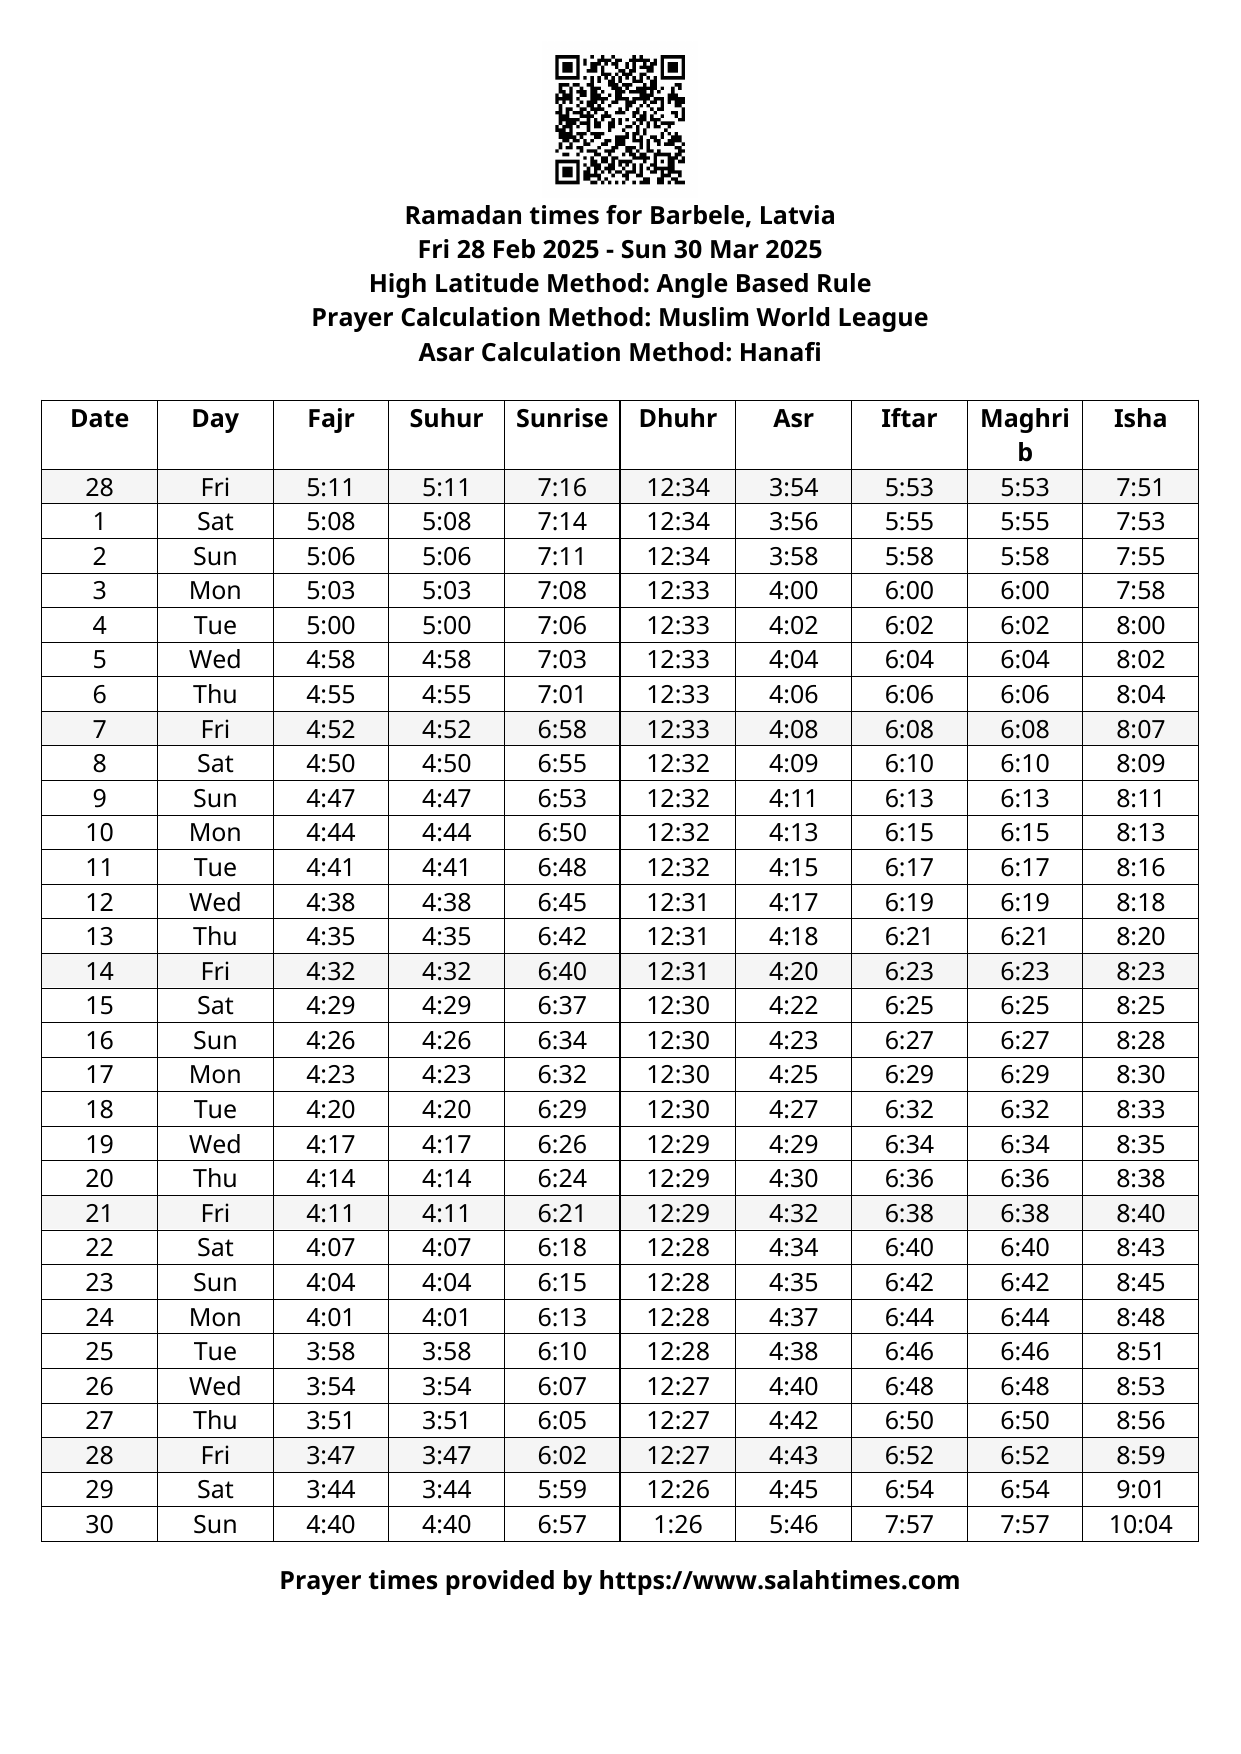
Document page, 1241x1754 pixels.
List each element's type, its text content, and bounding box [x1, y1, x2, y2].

table_cell 4:45 [736, 1473, 851, 1506]
table_cell 12:31 [621, 919, 735, 953]
table_cell 12:29 [621, 1196, 735, 1229]
table_cell 8:43 [1083, 1231, 1198, 1264]
table_cell 6:53 [505, 781, 619, 814]
table_cell 4:17 [274, 1127, 388, 1160]
table_cell 12:28 [621, 1231, 735, 1264]
table_cell 8:48 [1083, 1300, 1198, 1333]
table_cell 21 [42, 1196, 157, 1229]
table_cell 1 [42, 504, 157, 538]
table_cell 6:10 [852, 746, 967, 780]
table_cell 26 [42, 1369, 157, 1402]
table_cell 4:35 [736, 1265, 851, 1299]
table_cell 12:33 [621, 712, 735, 745]
table_cell 4:17 [389, 1127, 504, 1160]
table_cell Tue [158, 608, 273, 642]
table_cell 4:26 [274, 1023, 388, 1057]
table_cell 6:36 [852, 1161, 967, 1195]
table_cell 7:11 [505, 539, 619, 572]
table_cell 12:34 [621, 504, 735, 538]
table_cell 3:58 [736, 539, 851, 572]
table_cell 12:30 [621, 1058, 735, 1091]
table_cell 6 [42, 677, 157, 711]
table_cell 8:38 [1083, 1161, 1198, 1195]
table_cell 4:47 [274, 781, 388, 814]
table_cell 7:01 [505, 677, 619, 711]
table_cell Fri [158, 954, 273, 987]
table_cell 7:03 [505, 643, 619, 676]
table_cell 3:47 [274, 1438, 388, 1472]
table_cell Sun [158, 539, 273, 572]
table_cell Sun [158, 1265, 273, 1299]
table_cell 3:51 [274, 1404, 388, 1437]
table_cell 5:53 [852, 470, 967, 503]
table_cell 6:04 [968, 643, 1082, 676]
table_cell 6:52 [852, 1438, 967, 1472]
table_cell 4 [42, 608, 157, 642]
table_cell 8:30 [1083, 1058, 1198, 1091]
table_cell 6:38 [852, 1196, 967, 1229]
table_cell 6:37 [505, 989, 619, 1022]
table_cell 12:34 [621, 539, 735, 572]
table_cell 12:32 [621, 816, 735, 849]
table_cell Wed [158, 885, 273, 918]
table_cell 4:44 [274, 816, 388, 849]
table_cell 6:07 [505, 1369, 619, 1402]
table_cell Mon [158, 1058, 273, 1091]
table_cell 4:11 [274, 1196, 388, 1229]
table_cell 5:55 [968, 504, 1082, 538]
table_cell 6:26 [505, 1127, 619, 1160]
table_cell 12:34 [621, 470, 735, 503]
table_cell 5:00 [389, 608, 504, 642]
table_cell 4:14 [274, 1161, 388, 1195]
table_cell 7:55 [1083, 539, 1198, 572]
table_cell 27 [42, 1404, 157, 1437]
table_cell Wed [158, 1127, 273, 1160]
table_cell 6:15 [968, 816, 1082, 849]
table_cell 15 [42, 989, 157, 1022]
table_cell 12:32 [621, 746, 735, 780]
table_cell 6:13 [852, 781, 967, 814]
table_cell 6:25 [852, 989, 967, 1022]
table_cell 5:58 [968, 539, 1082, 572]
table_cell 7:57 [968, 1507, 1082, 1541]
table_cell 6:05 [505, 1404, 619, 1437]
table_cell 22 [42, 1231, 157, 1264]
table_header Maghrib [968, 401, 1082, 469]
table_cell 6:21 [505, 1196, 619, 1229]
table_cell 3:54 [736, 470, 851, 503]
table_cell 4:50 [389, 746, 504, 780]
table_cell 8:33 [1083, 1092, 1198, 1126]
table_cell 6:23 [968, 954, 1082, 987]
table_cell 6:42 [968, 1265, 1082, 1299]
text Fri 28 Feb 2025 - Sun 30 Mar 2025 [42, 232, 1198, 266]
table_cell 8:35 [1083, 1127, 1198, 1160]
table_header Dhuhr [621, 401, 735, 469]
table_cell 4:44 [389, 816, 504, 849]
table_cell 8:40 [1083, 1196, 1198, 1229]
table_cell 8:45 [1083, 1265, 1198, 1299]
table_cell 24 [42, 1300, 157, 1333]
table_cell 3:58 [389, 1334, 504, 1368]
table_cell Sat [158, 504, 273, 538]
table_cell 8:02 [1083, 643, 1198, 676]
table_cell 6:48 [968, 1369, 1082, 1402]
table_cell Wed [158, 1369, 273, 1402]
table_cell 29 [42, 1473, 157, 1506]
table_cell Mon [158, 1300, 273, 1333]
table_cell 6:48 [505, 850, 619, 884]
table_cell 6:40 [852, 1231, 967, 1264]
table_cell 2 [42, 539, 157, 572]
table_cell 9:01 [1083, 1473, 1198, 1506]
table_header Asr [736, 401, 851, 469]
table_cell 4:52 [389, 712, 504, 745]
table_cell 13 [42, 919, 157, 953]
table_cell 3:44 [274, 1473, 388, 1506]
table_cell 6:40 [968, 1231, 1082, 1264]
table_cell 4:30 [736, 1161, 851, 1195]
table_cell 12:33 [621, 574, 735, 607]
table_cell 12:32 [621, 781, 735, 814]
table_cell Tue [158, 850, 273, 884]
text Asar Calculation Method: Hanafi [42, 334, 1198, 368]
table_cell 3:54 [389, 1369, 504, 1402]
table_header Date [42, 401, 157, 469]
table_cell 4:34 [736, 1231, 851, 1264]
table_cell 6:42 [852, 1265, 967, 1299]
table_cell 6:58 [505, 712, 619, 745]
table_cell 4:04 [389, 1265, 504, 1299]
table_cell 6:50 [852, 1404, 967, 1437]
table_cell 6:29 [505, 1092, 619, 1126]
table_cell 6:19 [968, 885, 1082, 918]
table_cell 4:15 [736, 850, 851, 884]
table_cell 7:57 [852, 1507, 967, 1541]
table_cell 6:02 [968, 608, 1082, 642]
table_cell 6:08 [968, 712, 1082, 745]
table_cell 28 [42, 470, 157, 503]
table_cell 3:56 [736, 504, 851, 538]
table_cell 6:50 [505, 816, 619, 849]
table_cell 4:25 [736, 1058, 851, 1091]
table_cell 6:54 [968, 1473, 1082, 1506]
table_cell 6:52 [968, 1438, 1082, 1472]
table_cell 5:03 [274, 574, 388, 607]
table_cell 4:38 [389, 885, 504, 918]
table_cell 7:58 [1083, 574, 1198, 607]
table_cell 4:09 [736, 746, 851, 780]
table_cell 4:35 [274, 919, 388, 953]
table_cell 7 [42, 712, 157, 745]
table_cell 12:30 [621, 989, 735, 1022]
table_cell 7:51 [1083, 470, 1198, 503]
table_cell Tue [158, 1092, 273, 1126]
table_cell 4:26 [389, 1023, 504, 1057]
table_cell 4:13 [736, 816, 851, 849]
table_cell 6:02 [505, 1438, 619, 1472]
table_cell 8:53 [1083, 1369, 1198, 1402]
table_cell 28 [42, 1438, 157, 1472]
table_cell Thu [158, 1161, 273, 1195]
table_cell 4:29 [736, 1127, 851, 1160]
table_cell 6:08 [852, 712, 967, 745]
table_cell 12:30 [621, 1092, 735, 1126]
table_cell 4:23 [736, 1023, 851, 1057]
table_cell 12:33 [621, 608, 735, 642]
table_cell 6:25 [968, 989, 1082, 1022]
table_cell 6:46 [852, 1334, 967, 1368]
table_cell 5:06 [274, 539, 388, 572]
table_cell Wed [158, 643, 273, 676]
table_cell Sun [158, 1023, 273, 1057]
text High Latitude Method: Angle Based Rule [42, 266, 1198, 300]
table_cell 6:24 [505, 1161, 619, 1195]
table_cell 7:14 [505, 504, 619, 538]
table_cell 5:55 [852, 504, 967, 538]
table_cell 5:03 [389, 574, 504, 607]
table_cell 6:34 [852, 1127, 967, 1160]
table_header Iftar [852, 401, 967, 469]
table_cell 4:20 [736, 954, 851, 987]
table_cell Sat [158, 989, 273, 1022]
table_cell 5:46 [736, 1507, 851, 1541]
table_cell 4:29 [389, 989, 504, 1022]
table_cell 12:31 [621, 954, 735, 987]
table_cell 6:04 [852, 643, 967, 676]
table_cell 4:29 [274, 989, 388, 1022]
table_cell 4:52 [274, 712, 388, 745]
table_cell Fri [158, 1196, 273, 1229]
table_cell 3 [42, 574, 157, 607]
table_cell 12:31 [621, 885, 735, 918]
table_cell 8:13 [1083, 816, 1198, 849]
table_cell 4:04 [274, 1265, 388, 1299]
table_cell 12:33 [621, 643, 735, 676]
table_cell 4:11 [389, 1196, 504, 1229]
table_cell Fri [158, 712, 273, 745]
table_cell Thu [158, 1404, 273, 1437]
text Ramadan times for Barbele, Latvia [42, 198, 1198, 232]
text Prayer Calculation Method: Muslim World League [42, 300, 1198, 334]
table_cell 4:01 [389, 1300, 504, 1333]
table_cell 6:40 [505, 954, 619, 987]
table_cell 6:15 [505, 1265, 619, 1299]
table_cell 9 [42, 781, 157, 814]
table_cell 6:18 [505, 1231, 619, 1264]
table_cell 8:20 [1083, 919, 1198, 953]
table_cell 4:38 [736, 1334, 851, 1368]
table_cell 6:06 [852, 677, 967, 711]
table_header Sunrise [505, 401, 619, 469]
table_cell 12:33 [621, 677, 735, 711]
table_cell 6:46 [968, 1334, 1082, 1368]
table_cell 4:35 [389, 919, 504, 953]
table_cell 6:50 [968, 1404, 1082, 1437]
table_cell Sat [158, 1473, 273, 1506]
table_cell 12:28 [621, 1300, 735, 1333]
table_cell 4:08 [736, 712, 851, 745]
table_cell 5:08 [274, 504, 388, 538]
table_cell 5:59 [505, 1473, 619, 1506]
table_header Isha [1083, 401, 1198, 469]
table_cell 4:47 [389, 781, 504, 814]
table_cell 4:40 [389, 1507, 504, 1541]
table_cell 5:06 [389, 539, 504, 572]
table_header Fajr [274, 401, 388, 469]
table_cell 7:16 [505, 470, 619, 503]
table_cell 6:13 [968, 781, 1082, 814]
table_cell 6:42 [505, 919, 619, 953]
table_cell 6:10 [505, 1334, 619, 1368]
table_cell 23 [42, 1265, 157, 1299]
table_cell 8:04 [1083, 677, 1198, 711]
table_cell 18 [42, 1092, 157, 1126]
table_cell 12:26 [621, 1473, 735, 1506]
table_cell 6:21 [968, 919, 1082, 953]
table_cell 5:11 [274, 470, 388, 503]
table_cell 6:44 [852, 1300, 967, 1333]
table_cell Thu [158, 677, 273, 711]
table_cell 8:09 [1083, 746, 1198, 780]
table_cell 8:56 [1083, 1404, 1198, 1437]
table_cell 3:51 [389, 1404, 504, 1437]
table_cell 4:18 [736, 919, 851, 953]
table_cell 16 [42, 1023, 157, 1057]
table_cell 4:06 [736, 677, 851, 711]
table_cell 12:30 [621, 1023, 735, 1057]
table_cell 6:36 [968, 1161, 1082, 1195]
table_cell 4:20 [389, 1092, 504, 1126]
table_cell 6:34 [505, 1023, 619, 1057]
table_cell 3:58 [274, 1334, 388, 1368]
table_cell 5:11 [389, 470, 504, 503]
text Prayer times provided by https://www.salahtimes.com [42, 1563, 1198, 1597]
table_cell 4:22 [736, 989, 851, 1022]
table_cell 4:14 [389, 1161, 504, 1195]
table_cell 4:58 [274, 643, 388, 676]
table_cell 6:19 [852, 885, 967, 918]
table_cell 4:20 [274, 1092, 388, 1126]
table_cell 8:59 [1083, 1438, 1198, 1472]
table_cell 6:54 [852, 1473, 967, 1506]
table_cell 6:13 [505, 1300, 619, 1333]
table_cell Mon [158, 574, 273, 607]
table_cell 4:01 [274, 1300, 388, 1333]
table_cell Sun [158, 781, 273, 814]
table_cell 6:02 [852, 608, 967, 642]
table_cell 6:29 [852, 1058, 967, 1091]
table_cell 12:27 [621, 1404, 735, 1437]
table_cell 5 [42, 643, 157, 676]
table_cell 6:17 [968, 850, 1082, 884]
table_cell 4:17 [736, 885, 851, 918]
table_cell 7:53 [1083, 504, 1198, 538]
table_cell 6:17 [852, 850, 967, 884]
table_cell 5:58 [852, 539, 967, 572]
table_cell 4:41 [274, 850, 388, 884]
table_cell 6:32 [505, 1058, 619, 1091]
table_cell 6:23 [852, 954, 967, 987]
table_cell 4:32 [389, 954, 504, 987]
table_cell 25 [42, 1334, 157, 1368]
table_cell Sat [158, 1231, 273, 1264]
table_cell 4:07 [389, 1231, 504, 1264]
table_cell 4:07 [274, 1231, 388, 1264]
table_cell 8:25 [1083, 989, 1198, 1022]
table_cell 4:00 [736, 574, 851, 607]
table_cell 4:55 [274, 677, 388, 711]
table_cell Sun [158, 1507, 273, 1541]
table_cell 4:42 [736, 1404, 851, 1437]
table_cell 4:04 [736, 643, 851, 676]
table_cell 4:41 [389, 850, 504, 884]
table_cell Thu [158, 919, 273, 953]
table_cell 8:23 [1083, 954, 1198, 987]
table_cell 6:00 [968, 574, 1082, 607]
table_cell 4:27 [736, 1092, 851, 1126]
table_cell 6:32 [852, 1092, 967, 1126]
table_cell 6:45 [505, 885, 619, 918]
table_cell 12:32 [621, 850, 735, 884]
table_cell 17 [42, 1058, 157, 1091]
table_cell 8:16 [1083, 850, 1198, 884]
table_cell 4:23 [274, 1058, 388, 1091]
table_cell 6:21 [852, 919, 967, 953]
table_cell 12 [42, 885, 157, 918]
table_cell 12:27 [621, 1369, 735, 1402]
table_cell 6:44 [968, 1300, 1082, 1333]
table_cell 6:57 [505, 1507, 619, 1541]
table_cell 6:00 [852, 574, 967, 607]
table_cell 12:29 [621, 1127, 735, 1160]
table_cell 5:08 [389, 504, 504, 538]
table_cell 6:55 [505, 746, 619, 780]
table_cell 8:00 [1083, 608, 1198, 642]
table_cell 4:32 [274, 954, 388, 987]
table_cell 4:11 [736, 781, 851, 814]
table_cell 11 [42, 850, 157, 884]
table_cell 5:53 [968, 470, 1082, 503]
table_cell 4:02 [736, 608, 851, 642]
picture [542, 41, 699, 198]
table_cell 12:28 [621, 1265, 735, 1299]
table_cell 3:47 [389, 1438, 504, 1472]
table_cell 1:26 [621, 1507, 735, 1541]
table_cell 6:15 [852, 816, 967, 849]
table_cell 12:28 [621, 1334, 735, 1368]
table_cell 7:08 [505, 574, 619, 607]
table_cell 12:27 [621, 1438, 735, 1472]
table_cell Fri [158, 1438, 273, 1472]
table_cell 12:29 [621, 1161, 735, 1195]
table_cell 8:18 [1083, 885, 1198, 918]
table_cell 4:37 [736, 1300, 851, 1333]
table_cell 6:32 [968, 1092, 1082, 1126]
table_cell 4:55 [389, 677, 504, 711]
table_cell 20 [42, 1161, 157, 1195]
table_cell 6:27 [852, 1023, 967, 1057]
table_cell 6:34 [968, 1127, 1082, 1160]
table_cell 10:04 [1083, 1507, 1198, 1541]
table_cell 6:48 [852, 1369, 967, 1402]
table_header Suhur [389, 401, 504, 469]
table_cell Sat [158, 746, 273, 780]
table_cell 30 [42, 1507, 157, 1541]
table_cell 4:43 [736, 1438, 851, 1472]
table_cell 6:06 [968, 677, 1082, 711]
table_cell 6:38 [968, 1196, 1082, 1229]
table_cell 7:06 [505, 608, 619, 642]
table_cell 4:38 [274, 885, 388, 918]
table_cell 4:23 [389, 1058, 504, 1091]
table_cell 8 [42, 746, 157, 780]
table_cell 14 [42, 954, 157, 987]
table_cell 6:10 [968, 746, 1082, 780]
table_cell 4:40 [736, 1369, 851, 1402]
table_header Day [158, 401, 273, 469]
table_cell 6:29 [968, 1058, 1082, 1091]
table_cell 4:32 [736, 1196, 851, 1229]
table_cell 8:28 [1083, 1023, 1198, 1057]
table_cell 8:07 [1083, 712, 1198, 745]
table_cell 8:51 [1083, 1334, 1198, 1368]
table_cell 10 [42, 816, 157, 849]
table_cell 19 [42, 1127, 157, 1160]
table_cell 4:50 [274, 746, 388, 780]
table_cell 5:00 [274, 608, 388, 642]
table_cell Fri [158, 470, 273, 503]
table_cell 3:54 [274, 1369, 388, 1402]
table_cell 3:44 [389, 1473, 504, 1506]
table_cell 8:11 [1083, 781, 1198, 814]
table_cell 6:27 [968, 1023, 1082, 1057]
table_cell Tue [158, 1334, 273, 1368]
table_cell 4:58 [389, 643, 504, 676]
table_cell Mon [158, 816, 273, 849]
table_cell 4:40 [274, 1507, 388, 1541]
